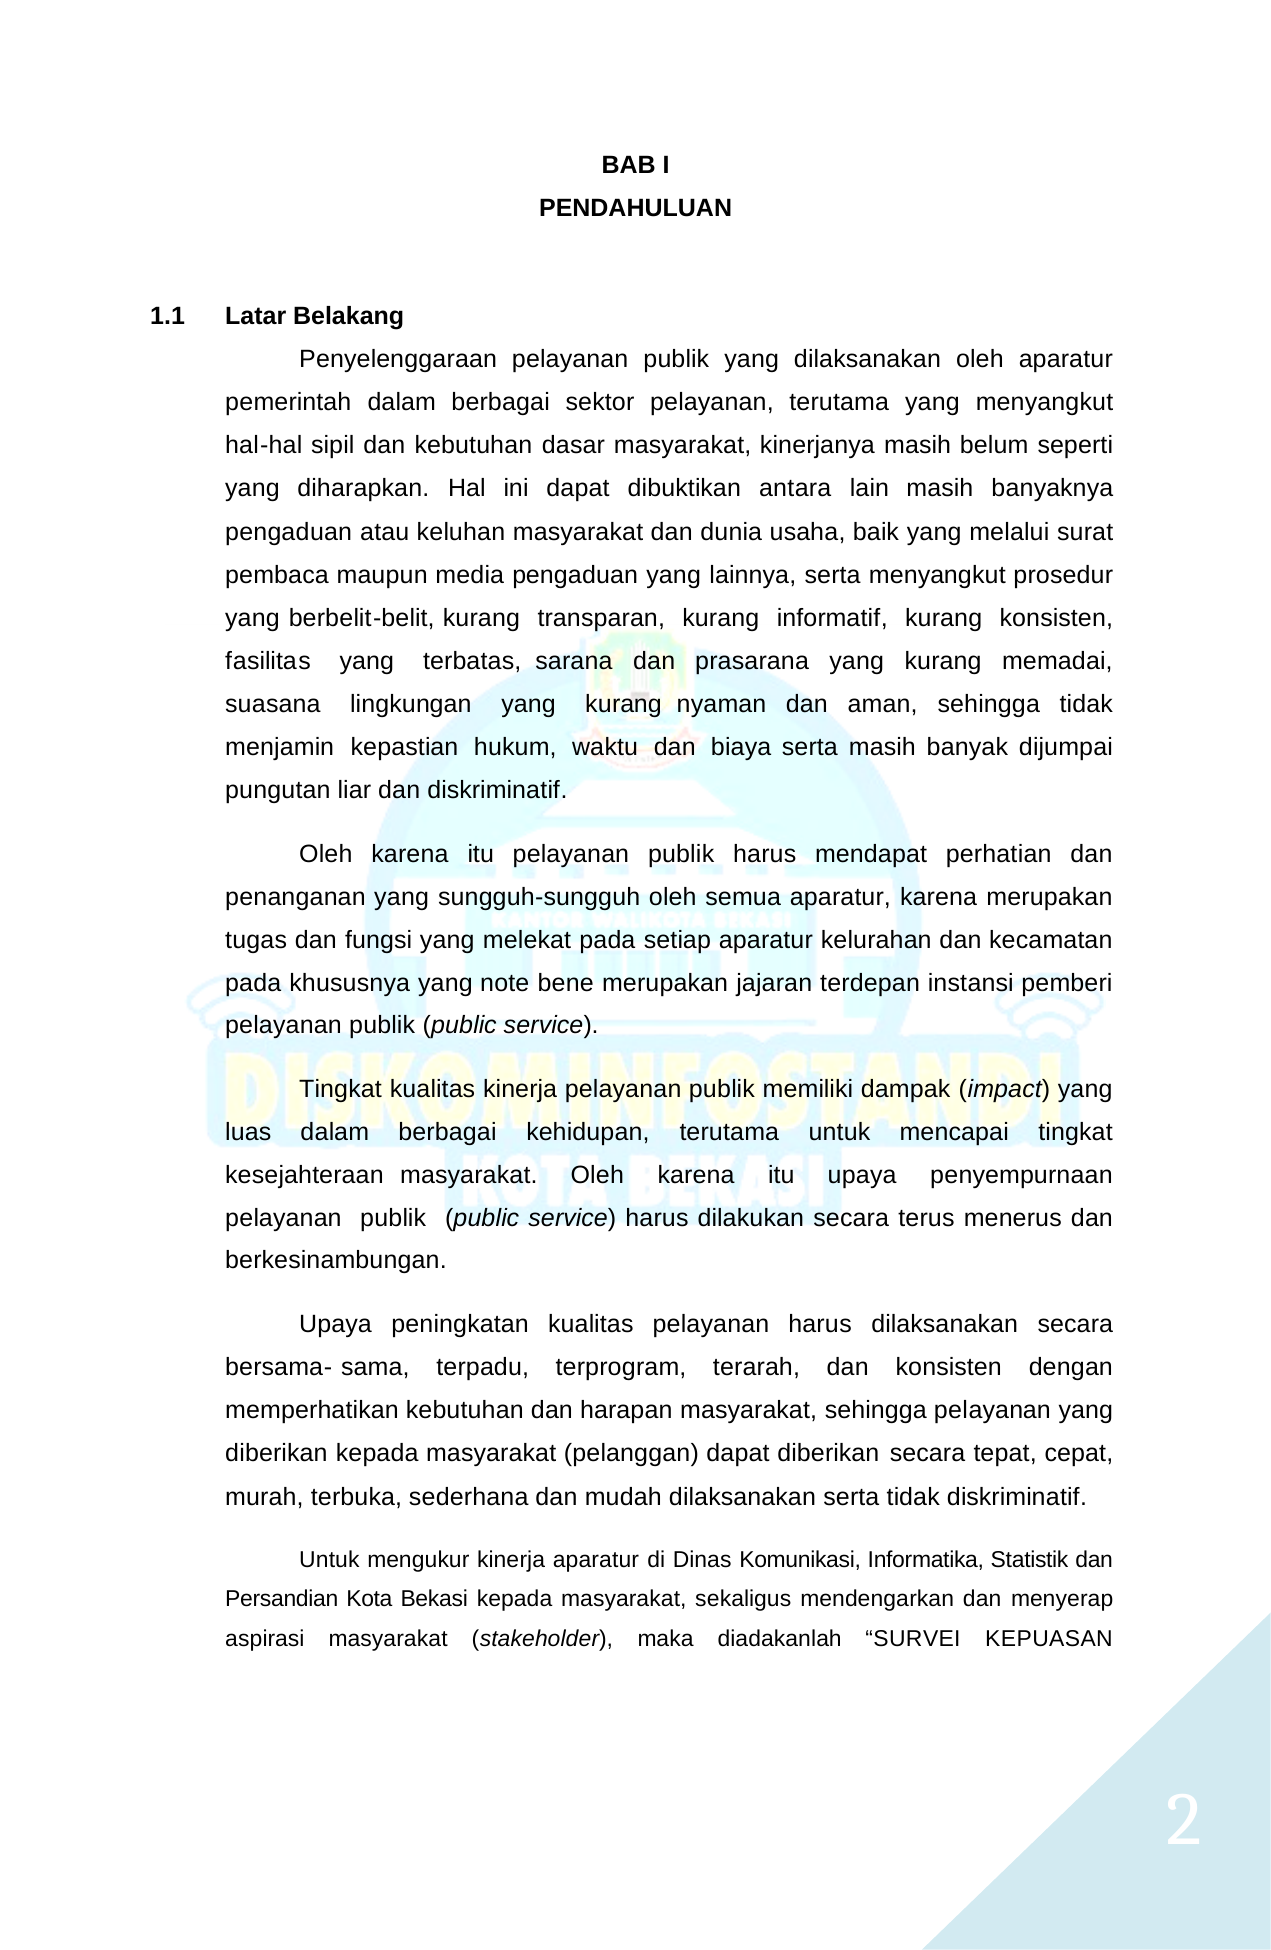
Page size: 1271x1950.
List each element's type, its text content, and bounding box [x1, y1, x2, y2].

text PENDAHULUAN [150, 193, 1121, 222]
text 1.1 Latar Belakang [150, 301, 1121, 330]
text Tingkat kualitas kinerja pelayanan publik memiliki dampak (impact) yang luas dalam berbagai kehidupan, terutama untuk mencapai tingkat kesejahteraan masyarakat. Oleh karena itu upaya penyempurnaan pelayanan publik (public service) harus dilakukan secara terus menerus dan berkesinambungan. [225, 1074, 1113, 1274]
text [225, 1546, 1113, 1651]
text BAB I [150, 150, 1121, 179]
text Oleh karena itu pelayanan publik harus mendapat perhatian dan penanganan yang sungguh-sungguh oleh semua aparatur, karena merupakan tugas dan fungsi yang melekat pada setiap aparatur kelurahan dan kecamatan pada khususnya yang note bene merupakan jajaran terdepan instansi pemberi pelayanan publik (public service). [225, 839, 1113, 1039]
text Upaya peningkatan kualitas pelayanan harus dilaksanakan secara bersama- sama, terpadu, terprogram, terarah, dan konsisten dengan memperhatikan kebutuhan dan harapan masyarakat, sehingga pelayanan yang diberikan kepada masyarakat (pelanggan) dapat diberikan secara tepat, cepat, murah, terbuka, sederhana dan mudah dilaksanakan serta tidak diskriminatif. [225, 1309, 1113, 1510]
text Penyelenggaraan pelayanan publik yang dilaksanakan oleh aparatur pemerintah dalam berbagai sektor pelayanan, terutama yang menyangkut hal-hal sipil dan kebutuhan dasar masyarakat, kinerjanya masih belum seperti yang diharapkan. Hal ini dapat dibuktikan antara lain masih banyaknya pengaduan atau keluhan masyarakat dan dunia usaha, baik yang melalui surat pembaca maupun media pengaduan yang lainnya, serta menyangkut prosedur yang berbelit-belit, kurang transparan, kurang informatif, kurang konsisten, fasilitas yang terbatas, sarana dan prasarana yang kurang memadai, suasana lingkungan yang kurang nyaman dan aman, sehingga tidak menjamin kepastian hukum, waktu dan biaya serta masih banyak dijumpai pungutan liar dan diskriminatif. [225, 344, 1113, 804]
